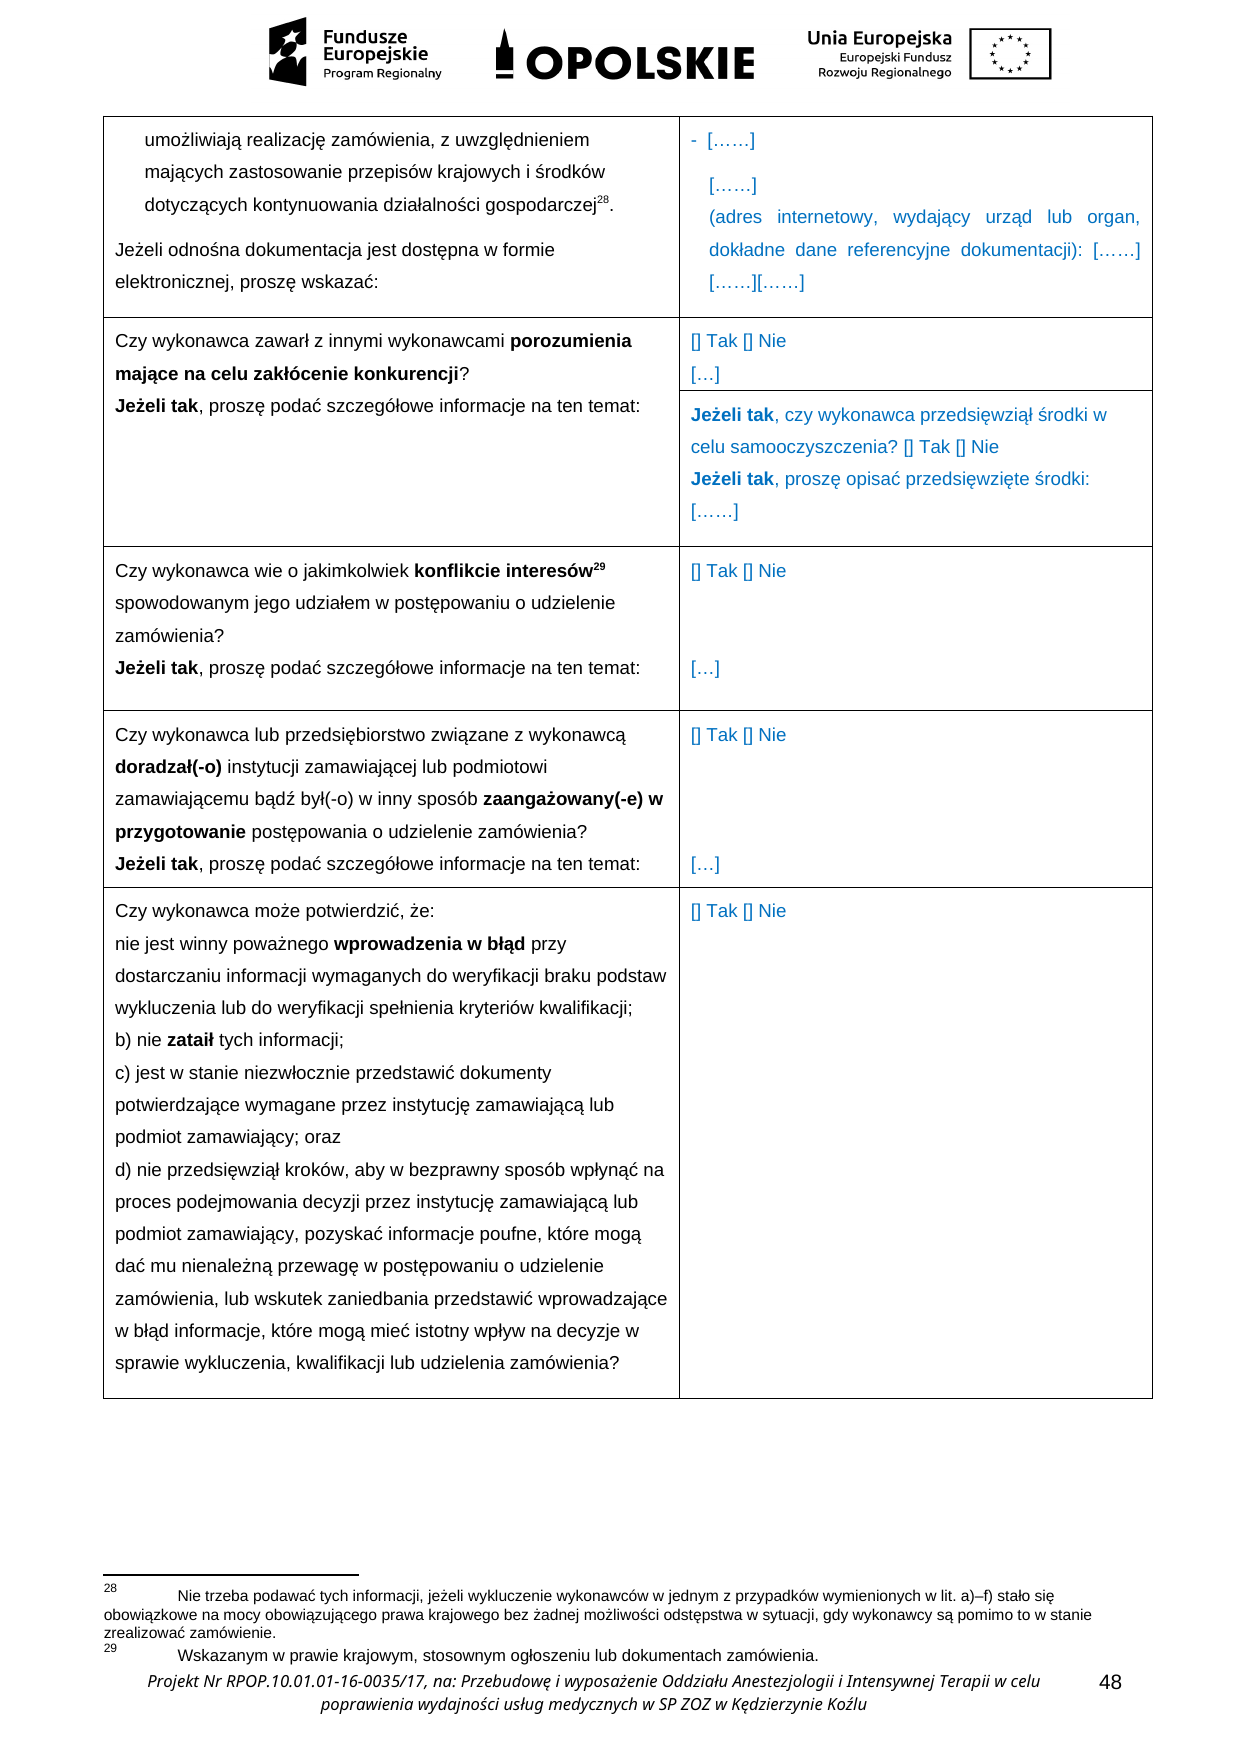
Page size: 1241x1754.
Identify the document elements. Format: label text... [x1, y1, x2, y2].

table_cell [] Tak [] Nie [680, 888, 1152, 1398]
table_cell [] Tak [] Nie […] [680, 547, 1152, 710]
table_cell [104, 117, 679, 317]
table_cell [680, 117, 1152, 317]
picture [251, 0, 1070, 103]
table_cell Jeżeli tak, czy wykonawca przedsięwziął środki w celu samooczyszczenia? [] Tak [] Nie Jeżeli tak, proszę opisać przedsięwzięte środki: [……] [680, 391, 1152, 546]
table_cell [] Tak [] Nie […] [680, 318, 1152, 390]
table_cell [] Tak [] Nie […] [680, 711, 1152, 887]
table_cell Czy wykonawca może potwierdzić, że: nie jest winny poważnego wprowadzenia w błąd przy dostarczaniu informacji wymaganych do weryfikacji braku podstaw wykluczenia lub do weryfikacji spełnienia kryteriów kwalifikacji; b) nie zataił tych informacji; c) jest w stanie niezwłocznie przedstawić dokumenty potwierdzające wymagane przez instytucję zamawiającą lub podmiot zamawiający; oraz d) nie przedsięwziął kroków, aby w bezprawny sposób wpłynąć na proces podejmowania decyzji przez instytucję zamawiającą lub podmiot zamawiający, pozyskać informacje poufne, które mogą dać mu nienależną przewagę w postępowaniu o udzielenie zamówienia, lub wskutek zaniedbania przedstawić wprowadzające w błąd informacje, które mogą mieć istotny wpływ na decyzje w sprawie wykluczenia, kwalifikacji lub udzielenia zamówienia? [104, 888, 679, 1398]
table_cell Czy wykonawca wie o jakimkolwiek konflikcie interesów spowodowanym jego udziałem w postępowaniu o udzielenie zamówienia? Jeżeli tak, proszę podać szczegółowe informacje na ten temat: [104, 547, 679, 710]
table_cell Czy wykonawca lub przedsiębiorstwo związane z wykonawcą doradzał(-o) instytucji zamawiającej lub podmiotowi zamawiającemu bądź był(-o) w inny sposób zaangażowany(-e) w przygotowanie postępowania o udzielenie zamówienia? Jeżeli tak, proszę podać szczegółowe informacje na ten temat: [104, 711, 679, 887]
table_cell Czy wykonawca zawarł z innymi wykonawcami porozumienia mające na celu zakłócenie konkurencji? Jeżeli tak, proszę podać szczegółowe informacje na ten temat: [104, 318, 679, 546]
